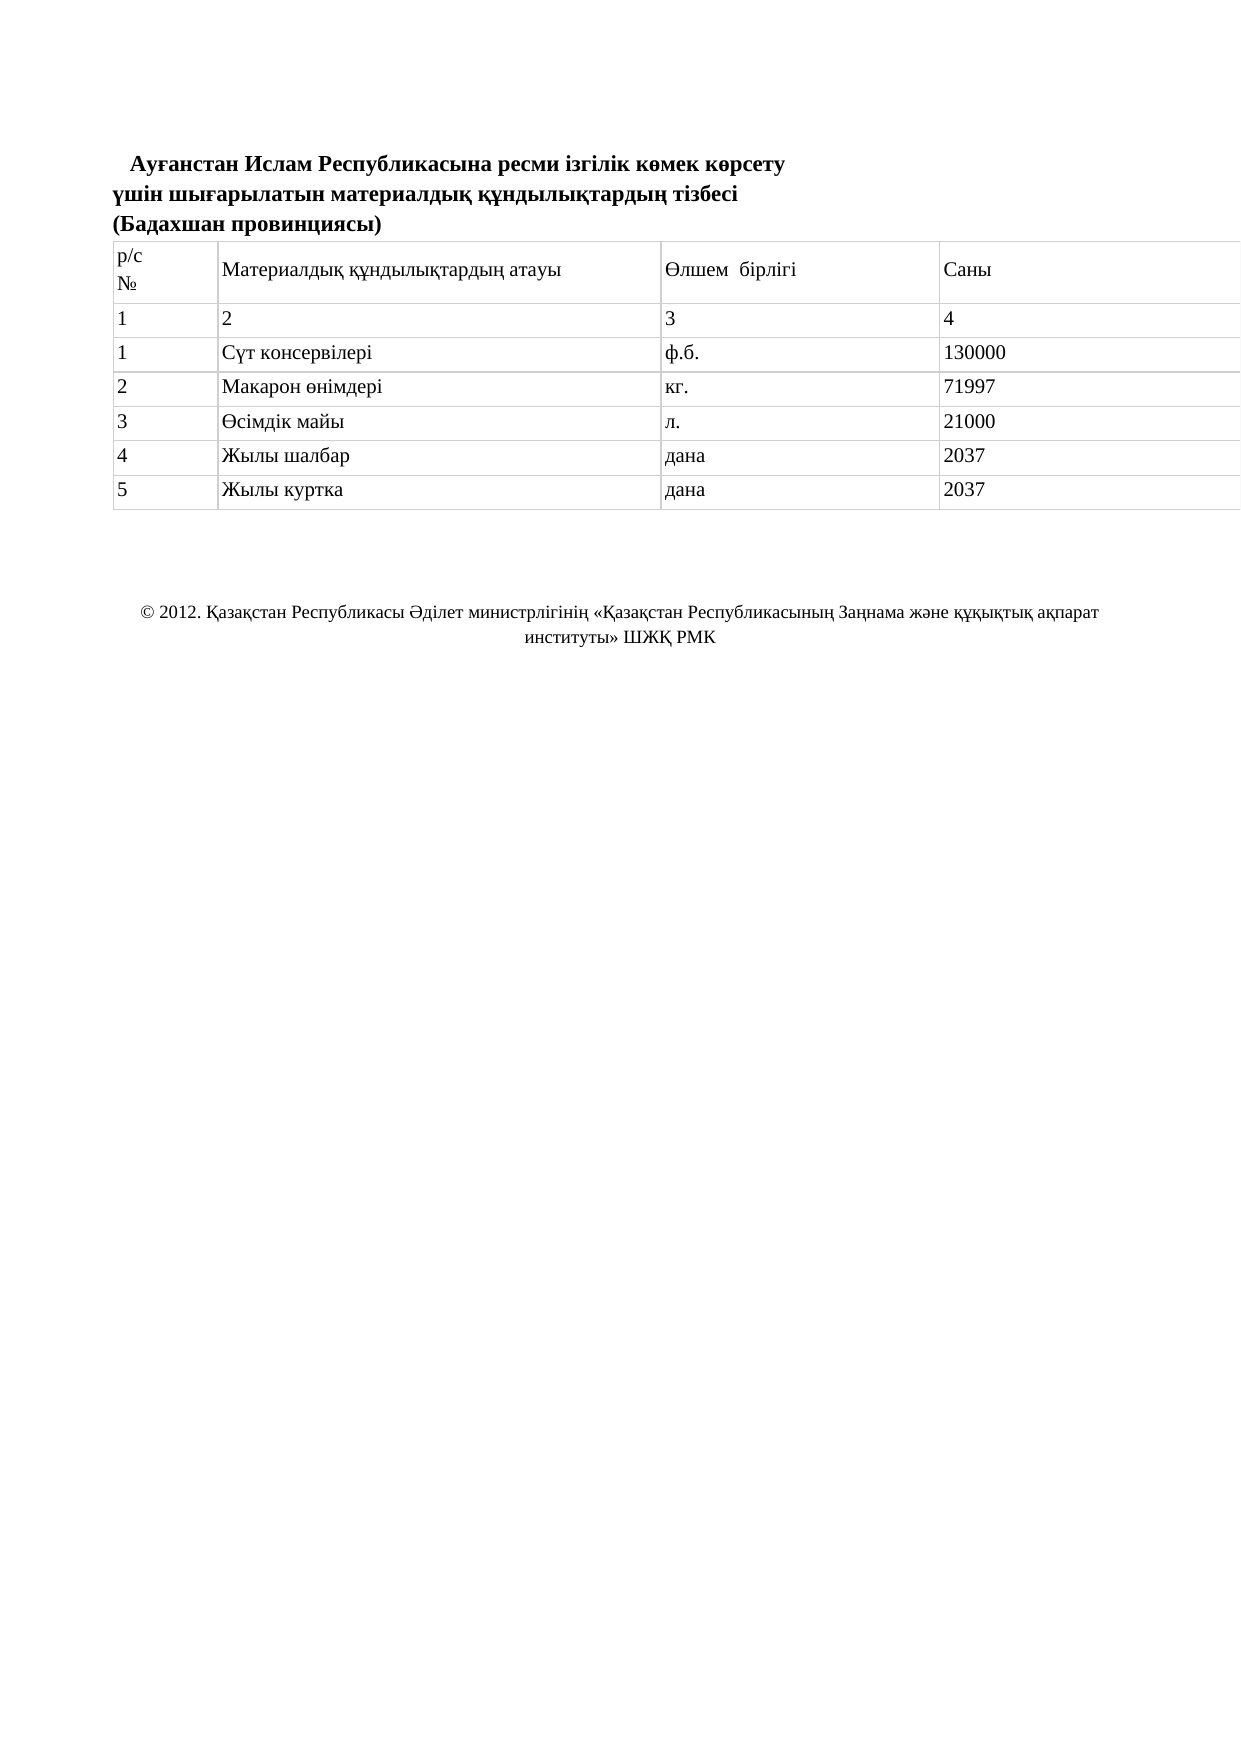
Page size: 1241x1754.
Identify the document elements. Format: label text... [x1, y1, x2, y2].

table_cell 71997 [940, 373, 1240, 406]
table_cell 4 [940, 304, 1240, 337]
table_cell кг. [662, 373, 939, 406]
table_cell ф.б. [662, 338, 939, 371]
table_cell л. [662, 407, 939, 440]
table_cell 3 [662, 304, 939, 337]
table_cell 2037 [940, 476, 1240, 509]
table_header р/с № [114, 242, 217, 303]
table_cell 21000 [940, 407, 1240, 440]
table_cell Жылы куртка [219, 476, 660, 509]
table_cell 4 [114, 441, 217, 474]
table_cell 1 [114, 338, 217, 371]
table_cell 130000 [940, 338, 1240, 371]
table_header Саны [940, 242, 1240, 303]
table_cell 5 [114, 476, 217, 509]
table_cell Макарон өнімдері [219, 373, 660, 406]
table_cell дана [662, 476, 939, 509]
table_cell 2 [219, 304, 660, 337]
table_cell 2 [114, 373, 217, 406]
table_header Өлшем бірлігі [662, 242, 939, 303]
table_cell Жылы шалбар [219, 441, 660, 474]
table_cell Сүт консервілері [219, 338, 660, 371]
table_header Материалдық құндылықтардың атауы [219, 242, 660, 303]
table_cell 3 [114, 407, 217, 440]
text Ауғанстан Ислам Республикасына ресми ізгілік көмек көрсету үшін шығарылатын материалдық құндылықтардың тізбесі (Бадахшан провинциясы) [112, 150, 1128, 237]
table_cell дана [662, 441, 939, 474]
table_cell 1 [114, 304, 217, 337]
table_cell 2037 [940, 441, 1240, 474]
table_cell Өсімдік майы [219, 407, 660, 440]
text © 2012. Қазақстан Республикасы Әділет министрлігінің «Қазақстан Республикасының Заңнама және құқықтық ақпарат институты» ШЖҚ РМК [112, 601, 1128, 647]
